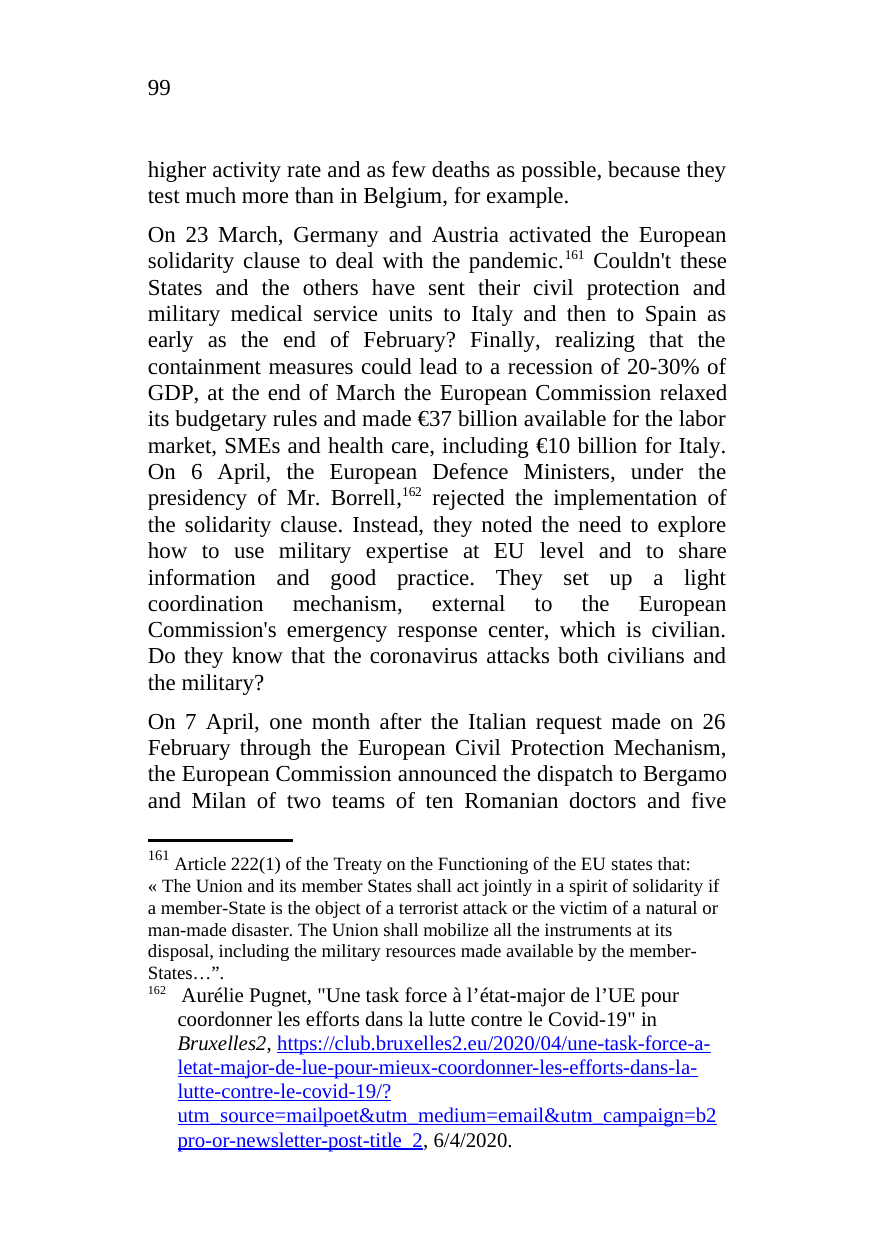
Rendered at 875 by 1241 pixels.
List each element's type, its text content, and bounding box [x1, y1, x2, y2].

text On 23 March, Germany and Austria activated the European solidarity clause to deal with the pandemic. Couldn't these States and the others have sent their civil protection and military medical service units to Italy and then to Spain as early as the end of February? Finally, realizing that the containment measures could lead to a recession of 20-30% of GDP, at the end of March the European Commission relaxed its budgetary rules and made €37 billion available for the labor market, SMEs and health care, including €10 billion for Italy. On 6 April, the European Defence Ministers, under the presidency of Mr. Borrell, rejected the implementation of the solidarity clause. Instead, they noted the need to explore how to use military expertise at EU level and to share information and good practice. They set up a light coordination mechanism, external to the European Commission's emergency response center, which is civilian. Do they know that the coronavirus attacks both civilians and the military? [148, 221, 727, 695]
text On 7 April, one month after the Italian request made on 26 February through the European Civil Protection Mechanism, the European Commission announced the dispatch to Bergamo and Milan of two teams of ten Romanian doctors and five nurses and 20 Norwegian doctors, nurses and support staff, as well as 3,000 liters of disinfectants from Austria. [148, 708, 727, 813]
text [148, 156, 727, 208]
